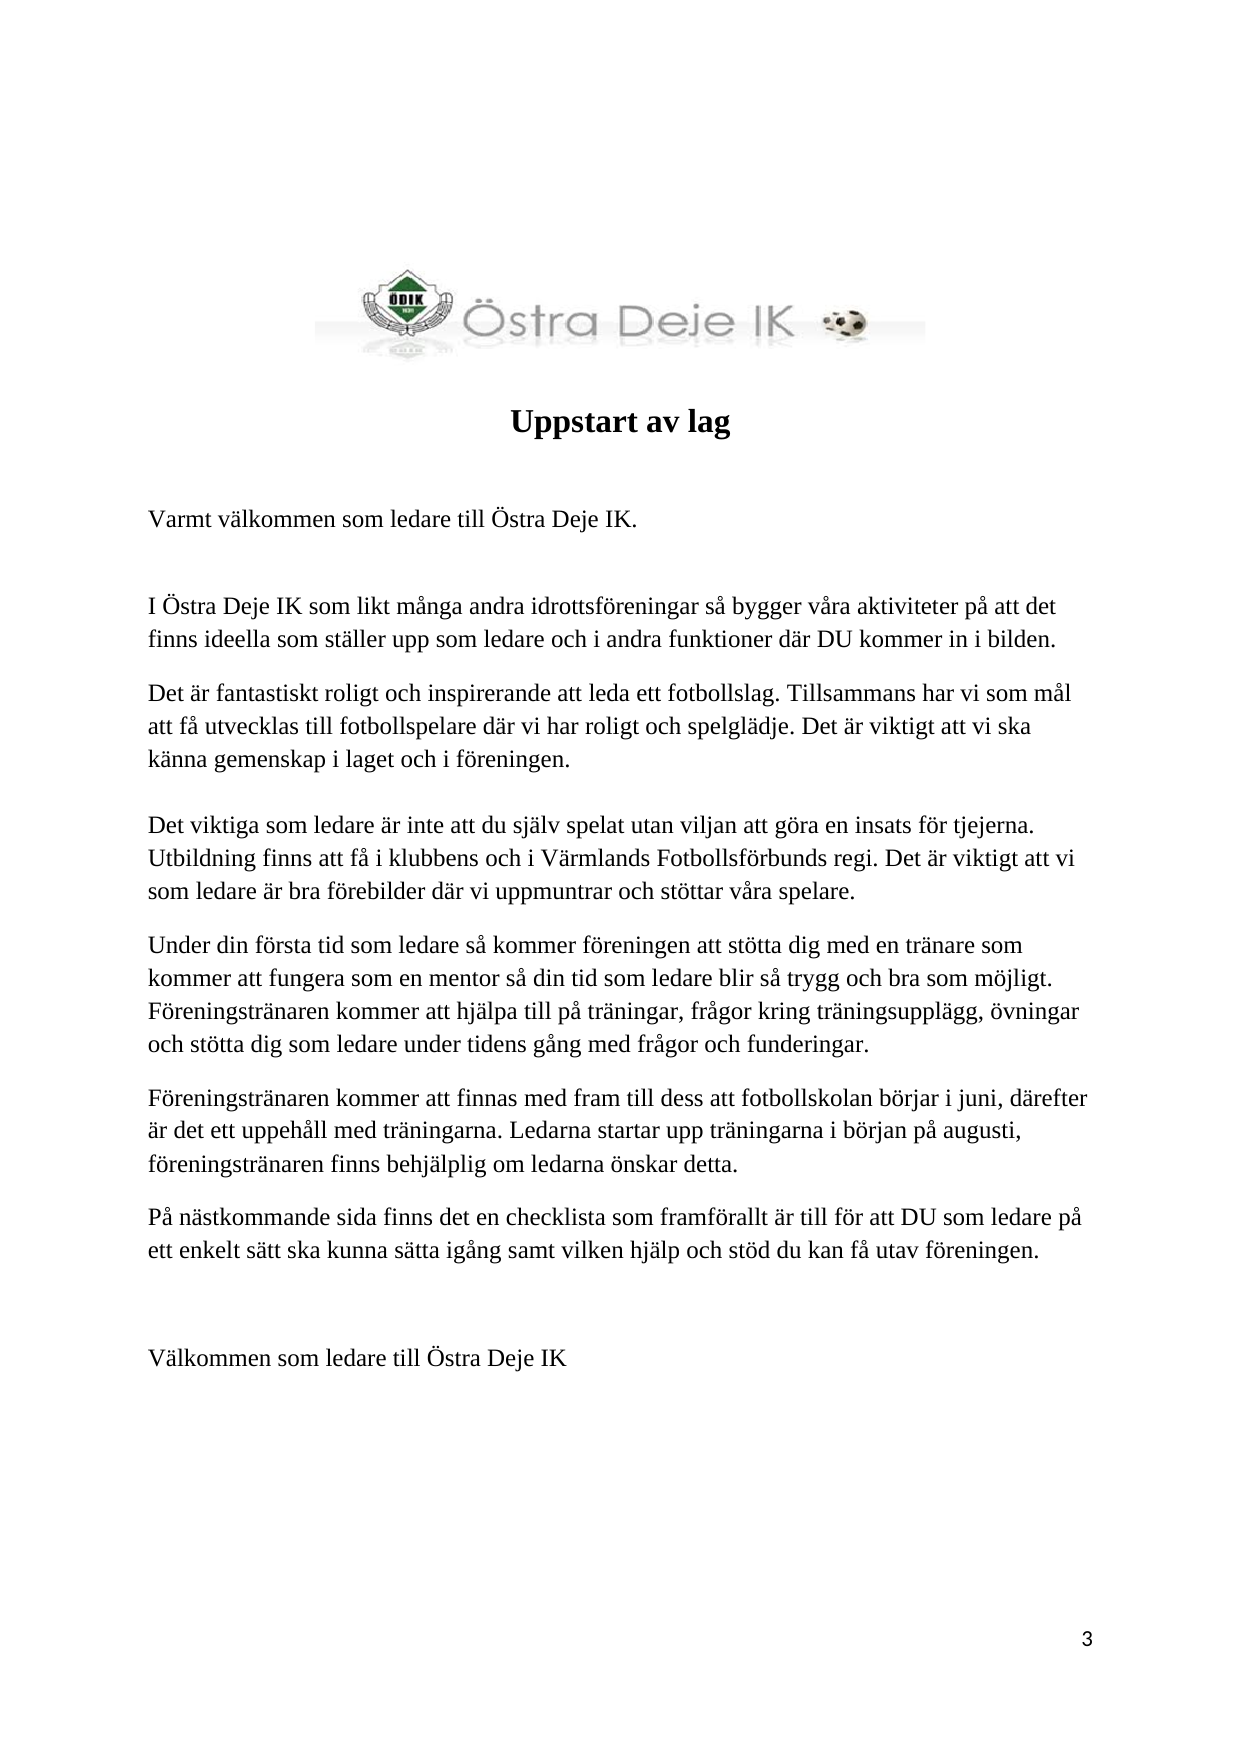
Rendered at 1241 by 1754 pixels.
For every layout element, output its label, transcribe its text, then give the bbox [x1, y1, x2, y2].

text Under din första tid som ledare så kommer föreningen att stötta dig med en tränare som kommer att fungera som en mentor så din tid som ledare blir så trygg och bra som möjligt. Föreningstränaren kommer att hjälpa till på träningar, frågor kring träningsupplägg, övningar och stötta dig som ledare under tidens gång med frågor och funderingar. [148, 930, 1093, 1057]
text Välkommen som ledare till Östra Deje IK [148, 1343, 1093, 1372]
text Det är fantastiskt roligt och inspirerande att leda ett fotbollslag. Tillsammans har vi som mål att få utvecklas till fotbollspelare där vi har roligt och spelglädje. Det är viktigt att vi ska känna gemenskap i laget och i föreningen. [148, 678, 1093, 772]
text Föreningstränaren kommer att finnas med fram till dess att fotbollskolan börjar i juni, därefter är det ett uppehåll med träningarna. Ledarna startar upp träningarna i början på augusti, föreningstränaren finns behjälplig om ledarna önskar detta. [148, 1083, 1093, 1177]
text I Östra Deje IK som likt många andra idrottsföreningar så bygger våra aktiviteter på att det finns ideella som ställer upp som ledare och i andra funktioner där DU kommer in i bilden. [148, 591, 1093, 653]
text På nästkommande sida finns det en checklista som framförallt är till för att DU som ledare på ett enkelt sätt ska kunna sätta igång samt vilken hjälp och stöd du kan få utav föreningen. [148, 1202, 1093, 1264]
text Uppstart av lag [148, 401, 1093, 439]
picture [314, 253, 926, 377]
text Det viktiga som ledare är inte att du själv spelat utan viljan att göra en insats för tjejerna. Utbildning finns att få i klubbens och i Värmlands Fotbollsförbunds regi. Det är viktigt att vi som ledare är bra förebilder där vi uppmuntrar och stöttar våra spelare. [148, 810, 1093, 904]
text Varmt välkommen som ledare till Östra Deje IK. [148, 504, 1093, 533]
